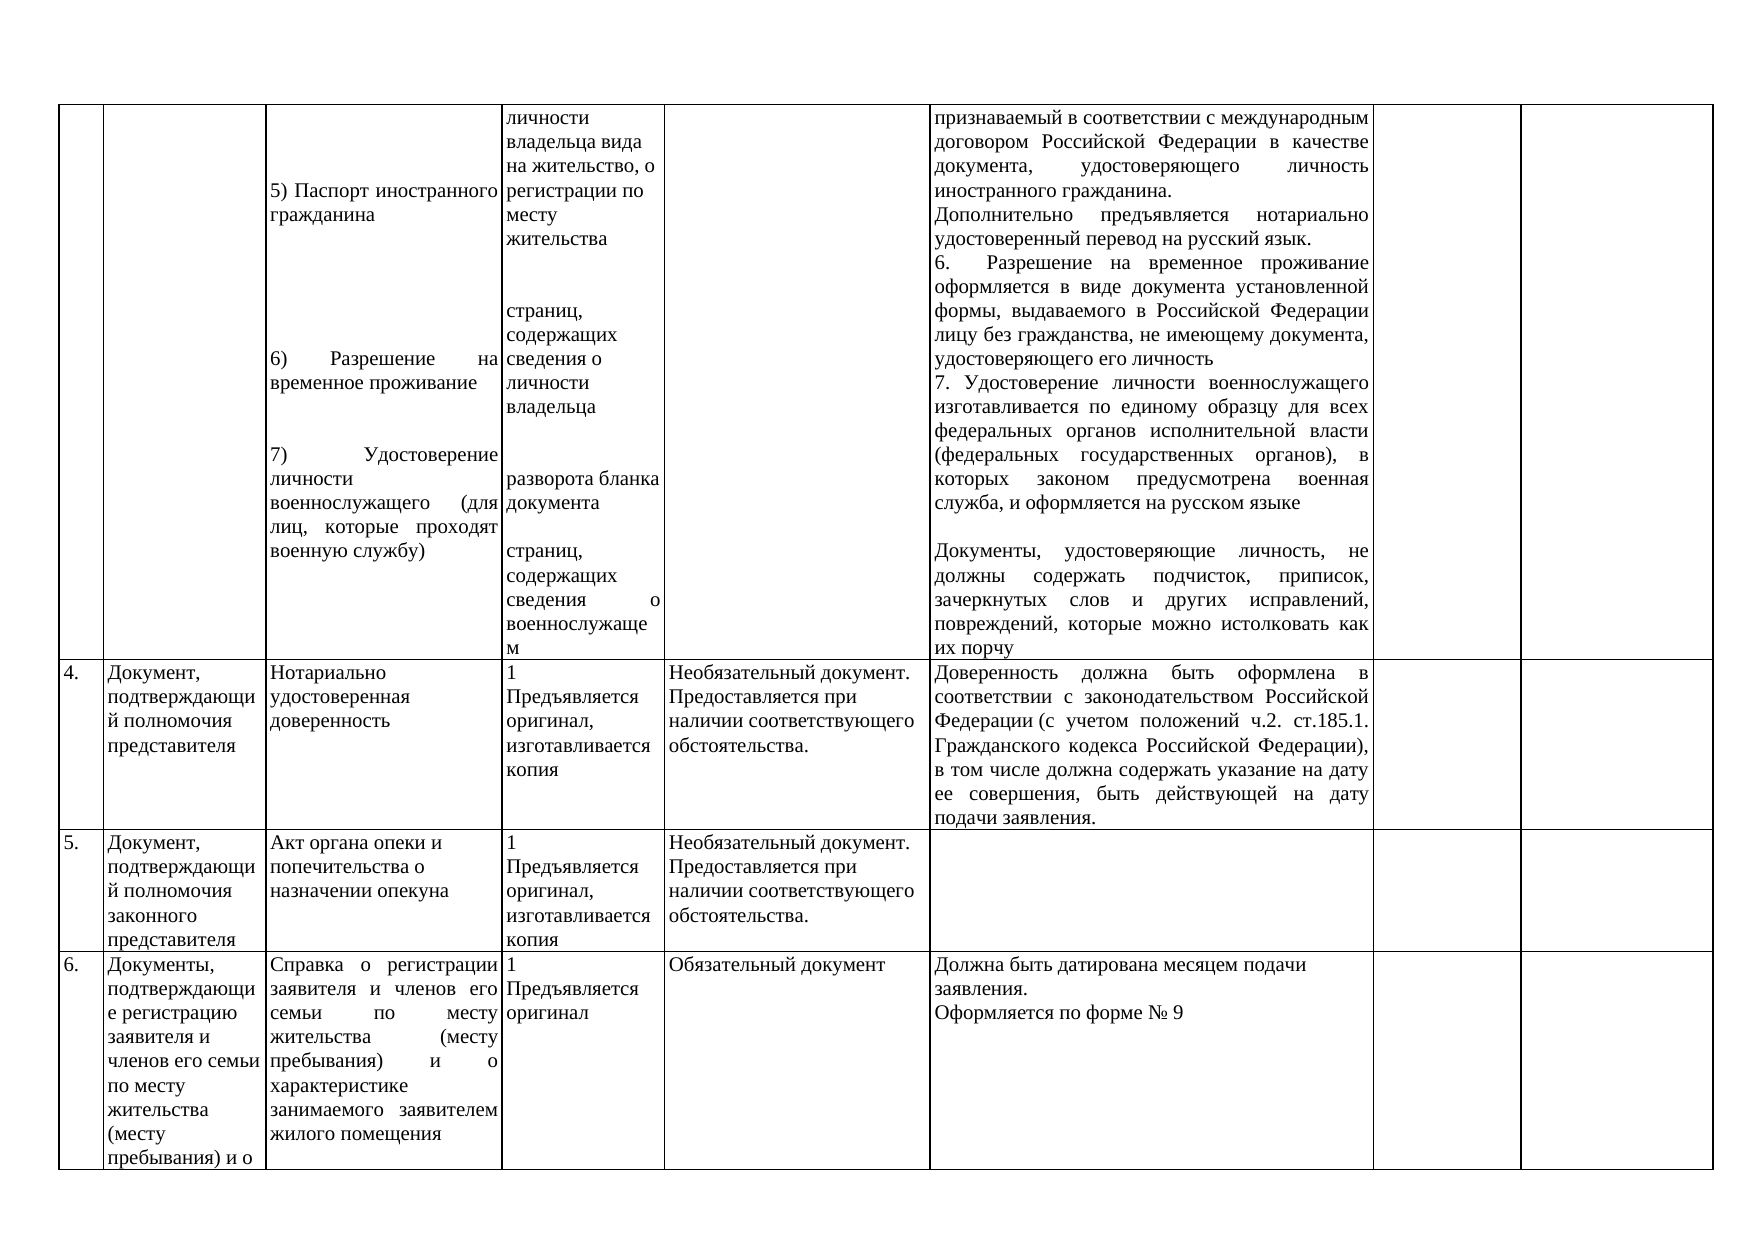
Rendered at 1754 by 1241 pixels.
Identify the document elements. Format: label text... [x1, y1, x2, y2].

table_cell [1374, 952, 1520, 1169]
table_cell Документ, подтверждающий полномочия представителя [104, 660, 265, 829]
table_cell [267, 105, 501, 659]
table_cell Необязательный документ. Предоставляется при наличии соответствующего обстоятельства. [665, 660, 929, 829]
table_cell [104, 105, 265, 659]
table_cell 5. [60, 830, 103, 951]
table_cell Необязательный документ. Предоставляется при наличии соответствующего обстоятельства. [665, 830, 929, 951]
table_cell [503, 105, 664, 659]
table_cell 6. [60, 952, 103, 1169]
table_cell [931, 952, 1373, 1169]
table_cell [267, 952, 501, 1169]
table_cell [1374, 830, 1520, 951]
table_cell 4. [60, 660, 103, 829]
table_cell [1522, 660, 1712, 829]
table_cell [931, 105, 1373, 659]
table_cell Нотариально удостоверенная доверенность [267, 660, 501, 829]
table_cell 3. [60, 105, 103, 659]
table_cell Доверенность должна быть оформлена в соответствии с законодательством Российской Федерации (с учетом положений ч.2. ст.185.1. Гражданского кодекса Российской Федерации), в том числе должна содержать указание на дату ее совершения, быть действующей на дату подачи заявления. [931, 660, 1373, 829]
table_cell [503, 952, 664, 1169]
table_cell [931, 830, 1373, 951]
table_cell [665, 952, 929, 1169]
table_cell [665, 105, 929, 659]
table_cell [104, 952, 265, 1169]
table_cell Акт органа опеки и попечительства о назначении опекуна [267, 830, 501, 951]
table_cell Документ, подтверждающий полномочия законного представителя [104, 830, 265, 951]
table_cell 1 Предъявляется оригинал, изготавливается копия [503, 660, 664, 829]
table_cell [1374, 105, 1520, 659]
table_cell [1522, 830, 1712, 951]
table_cell [1374, 660, 1520, 829]
table_cell 1 Предъявляется оригинал, изготавливается копия [503, 830, 664, 951]
table_cell [1522, 105, 1712, 659]
table_cell [1522, 952, 1712, 1169]
